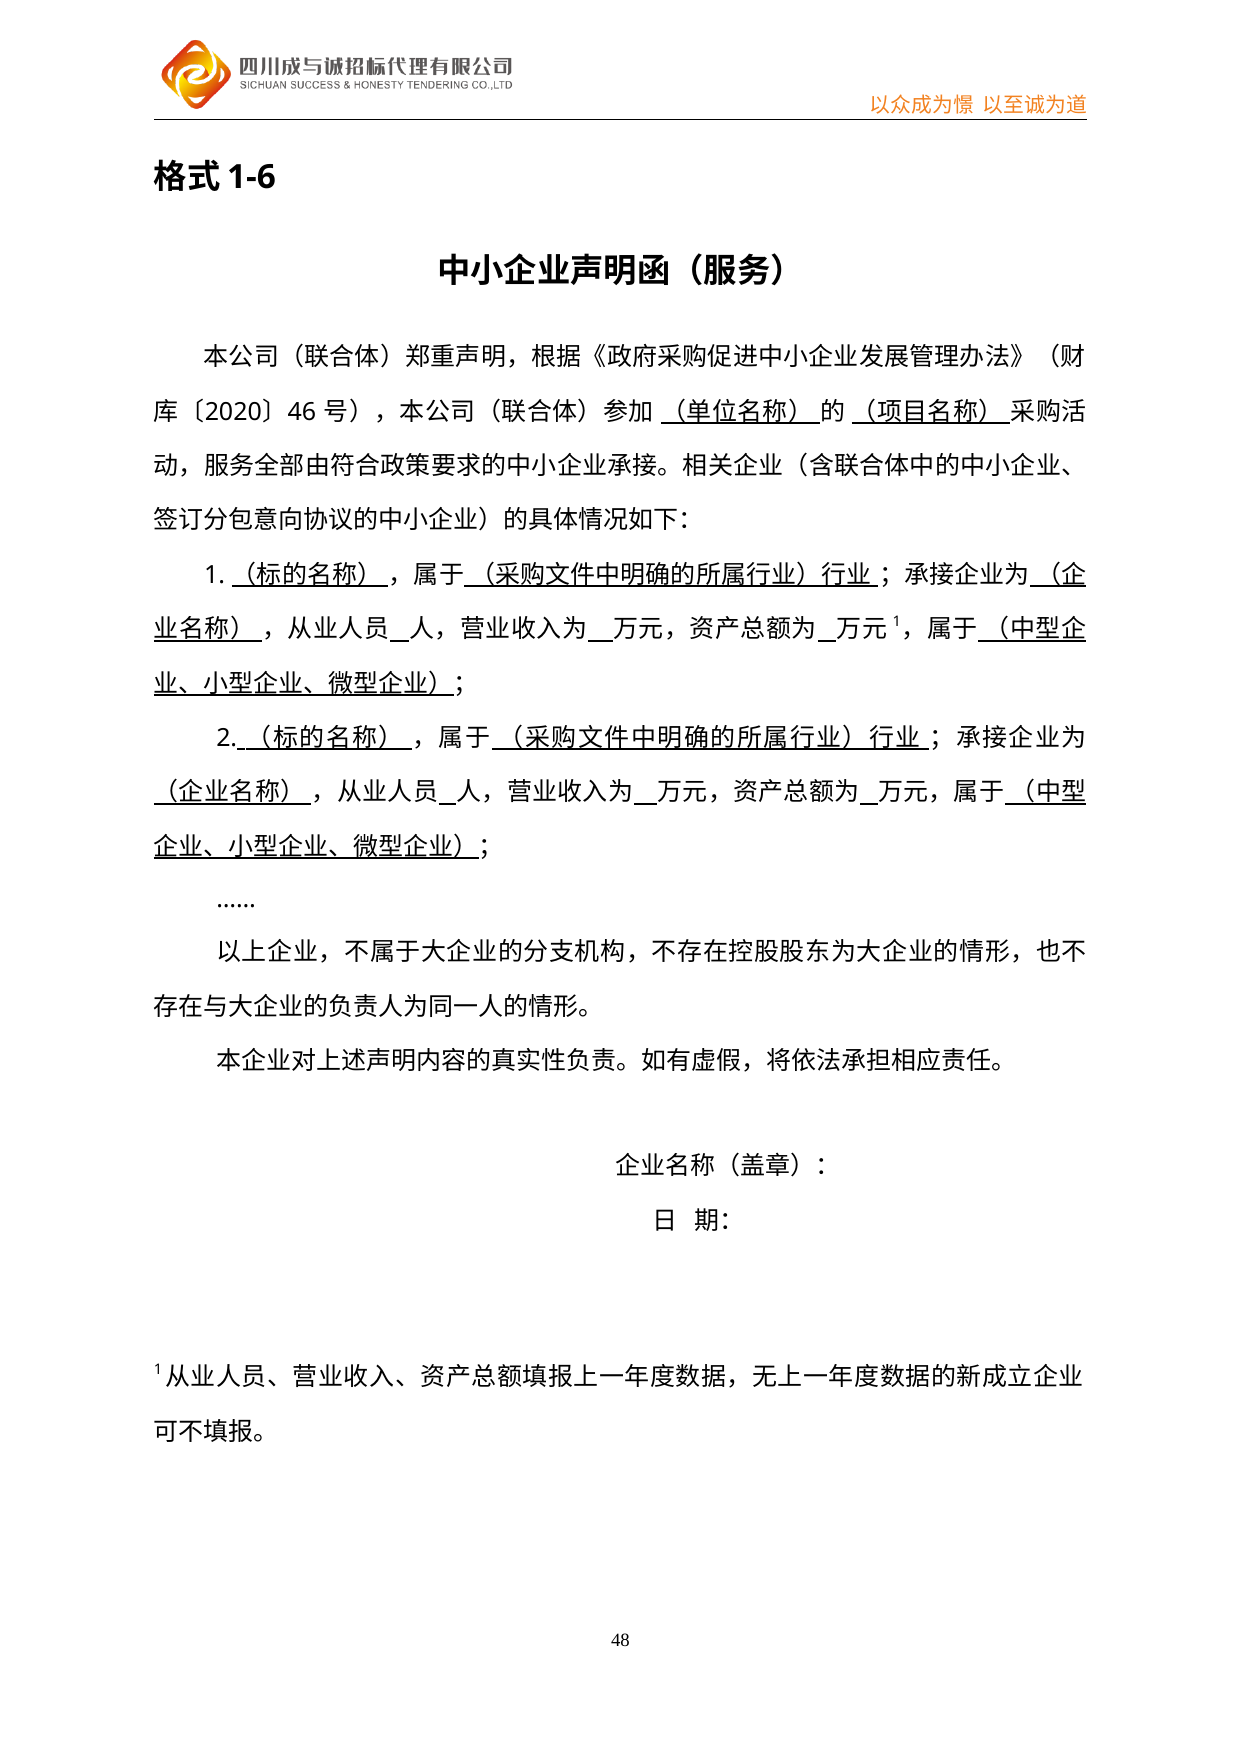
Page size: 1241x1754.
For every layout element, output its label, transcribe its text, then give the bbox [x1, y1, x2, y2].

text 企业名称（盖章）： [153, 1146, 1087, 1182]
text 日 期： [153, 1200, 1087, 1236]
picture [152, 32, 517, 111]
text 2. （标的名称） ，属于 （采购文件中明确的所属行业）行业 ；承接企业为 （企业名称） ，从业人员 人，营业收入为 万元，资产总额为 万元，属于 （中型企业、小型企业、微型企业）； [153, 717, 1087, 862]
text 本企业对上述声明内容的真实性负责。如有虚假，将依法承担相应责任。 [153, 1040, 1087, 1077]
text 本公司（联合体）郑重声明，根据《政府采购促进中小企业发展管理办法》（财库〔2020〕46 号），本公司（联合体）参加 （单位名称） 的 （项目名称） 采购活动，服务全部由符合政策要求的中小企业承接。相关企业（含联合体中的中小企业、签订分包意向协议的中小企业）的具体情况如下： 1. （标的名称） ，属于 （采购文件中明确的所属行业）行业 ；承接企业为 （企业名称） ，从业人员 人，营业收入为 万元，资产总额为 万元1，属于 （中型企业、小型企业、微型企业）； [153, 337, 1087, 699]
text …… [153, 881, 1087, 914]
text 格式1-6 [153, 150, 1087, 198]
text 中小企业声明函（服务） [153, 244, 1087, 292]
text 以上企业，不属于大企业的分支机构，不存在控股股东为大企业的情形，也不存在与大企业的负责人为同一人的情形。 [153, 932, 1087, 1022]
text 1从业人员、营业收入、资产总额填报上一年度数据，无上一年度数据的新成立企业可不填报。 [153, 1357, 1087, 1447]
